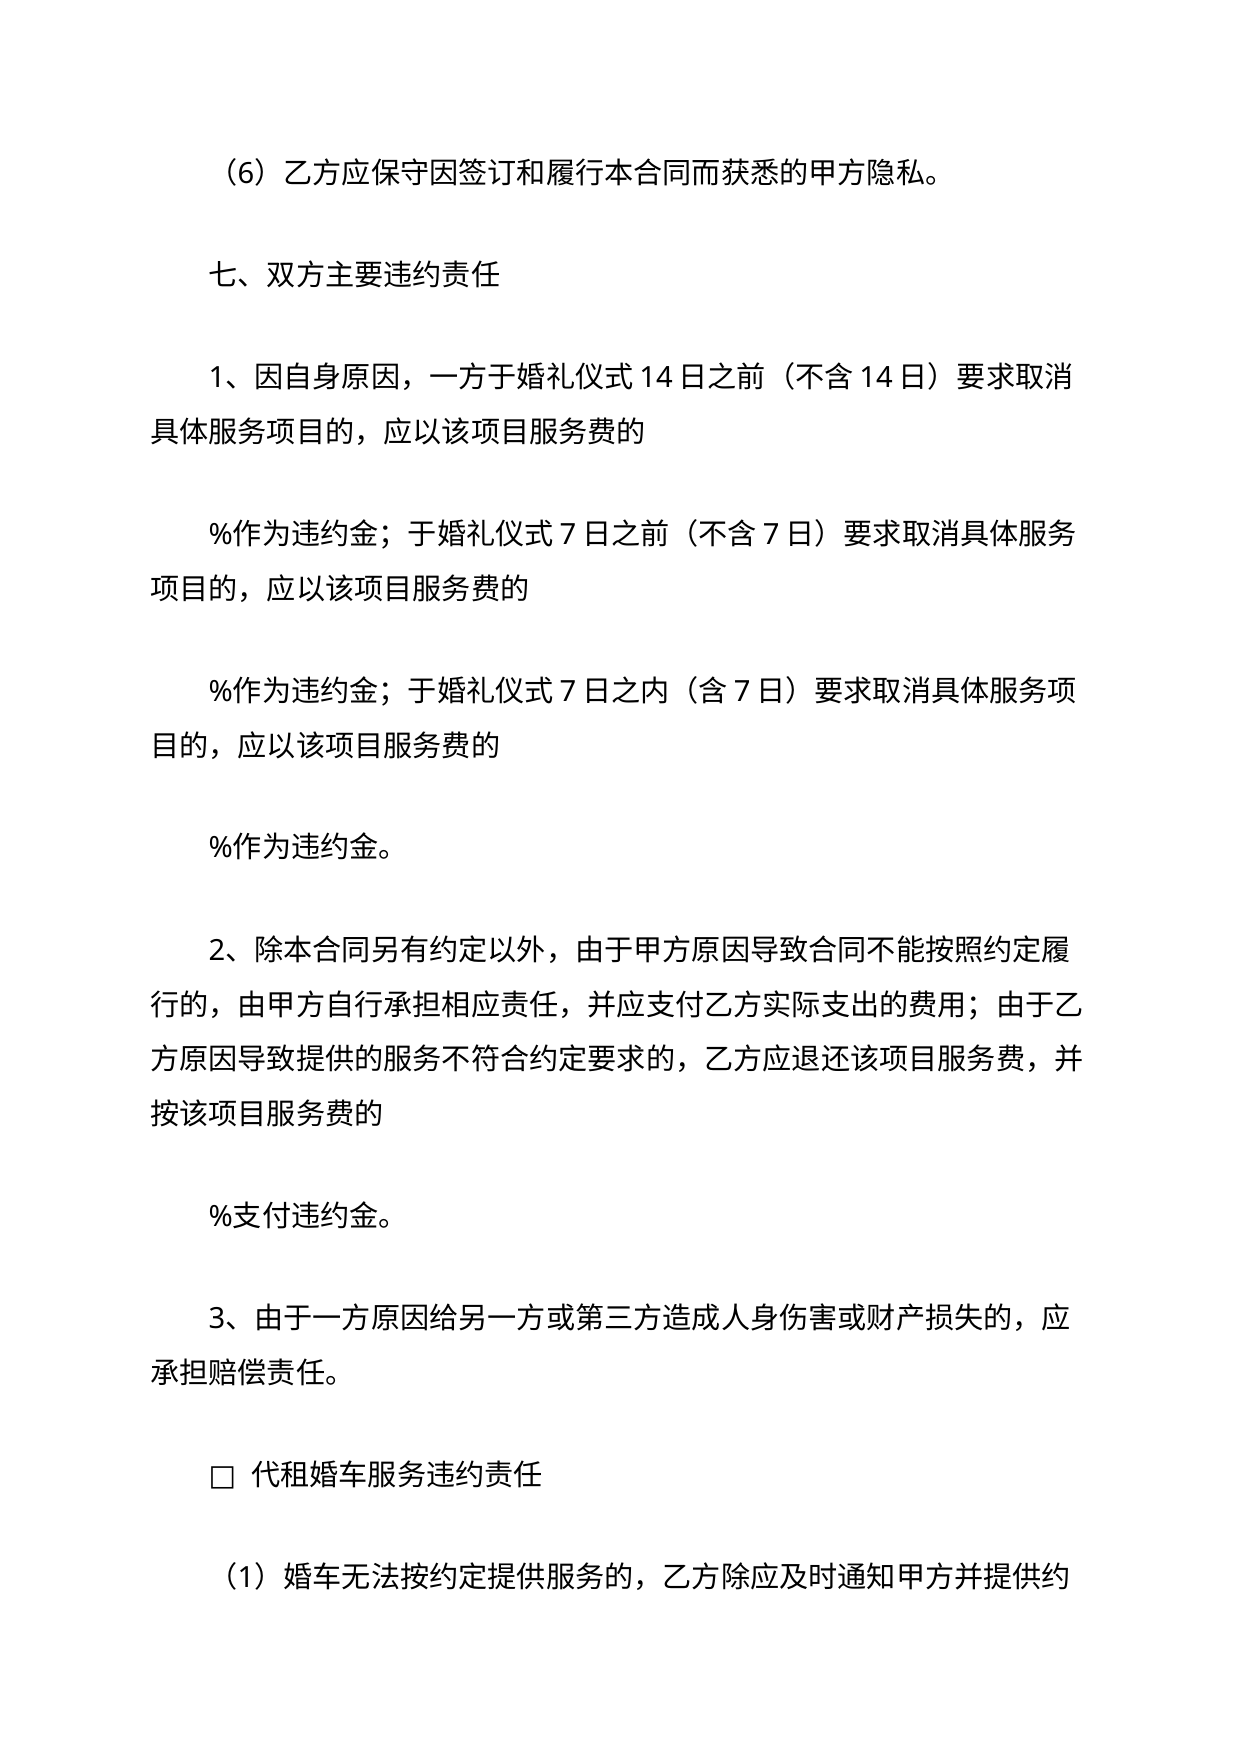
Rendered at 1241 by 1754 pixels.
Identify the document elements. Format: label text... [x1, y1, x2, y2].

text □ 代租婚车服务违约责任 [150, 1451, 1090, 1494]
text %作为违约金；于婚礼仪式7日之内（含7日）要求取消具体服务项目的，应以该项目服务费的 [150, 667, 1090, 764]
text 2、除本合同另有约定以外，由于甲方原因导致合同不能按照约定履行的，由甲方自行承担相应责任，并应支付乙方实际支出的费用；由于乙方原因导致提供的服务不符合约定要求的，乙方应退还该项目服务费，并按该项目服务费的 [150, 926, 1090, 1133]
text 3、由于一方原因给另一方或第三方造成人身伤害或财产损失的，应承担赔偿责任。 [150, 1294, 1090, 1392]
text （6）乙方应保守因签订和履行本合同而获悉的甲方隐私。 [150, 150, 1090, 192]
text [150, 1553, 1090, 1596]
text 1、因自身原因，一方于婚礼仪式14日之前（不含14日）要求取消具体服务项目的，应以该项目服务费的 [150, 354, 1090, 451]
text %支付违约金。 [150, 1193, 1090, 1235]
text %作为违约金；于婚礼仪式7日之前（不含7日）要求取消具体服务项目的，应以该项目服务费的 [150, 511, 1090, 608]
text 七、双方主要违约责任 [150, 252, 1090, 294]
text %作为违约金。 [150, 824, 1090, 866]
